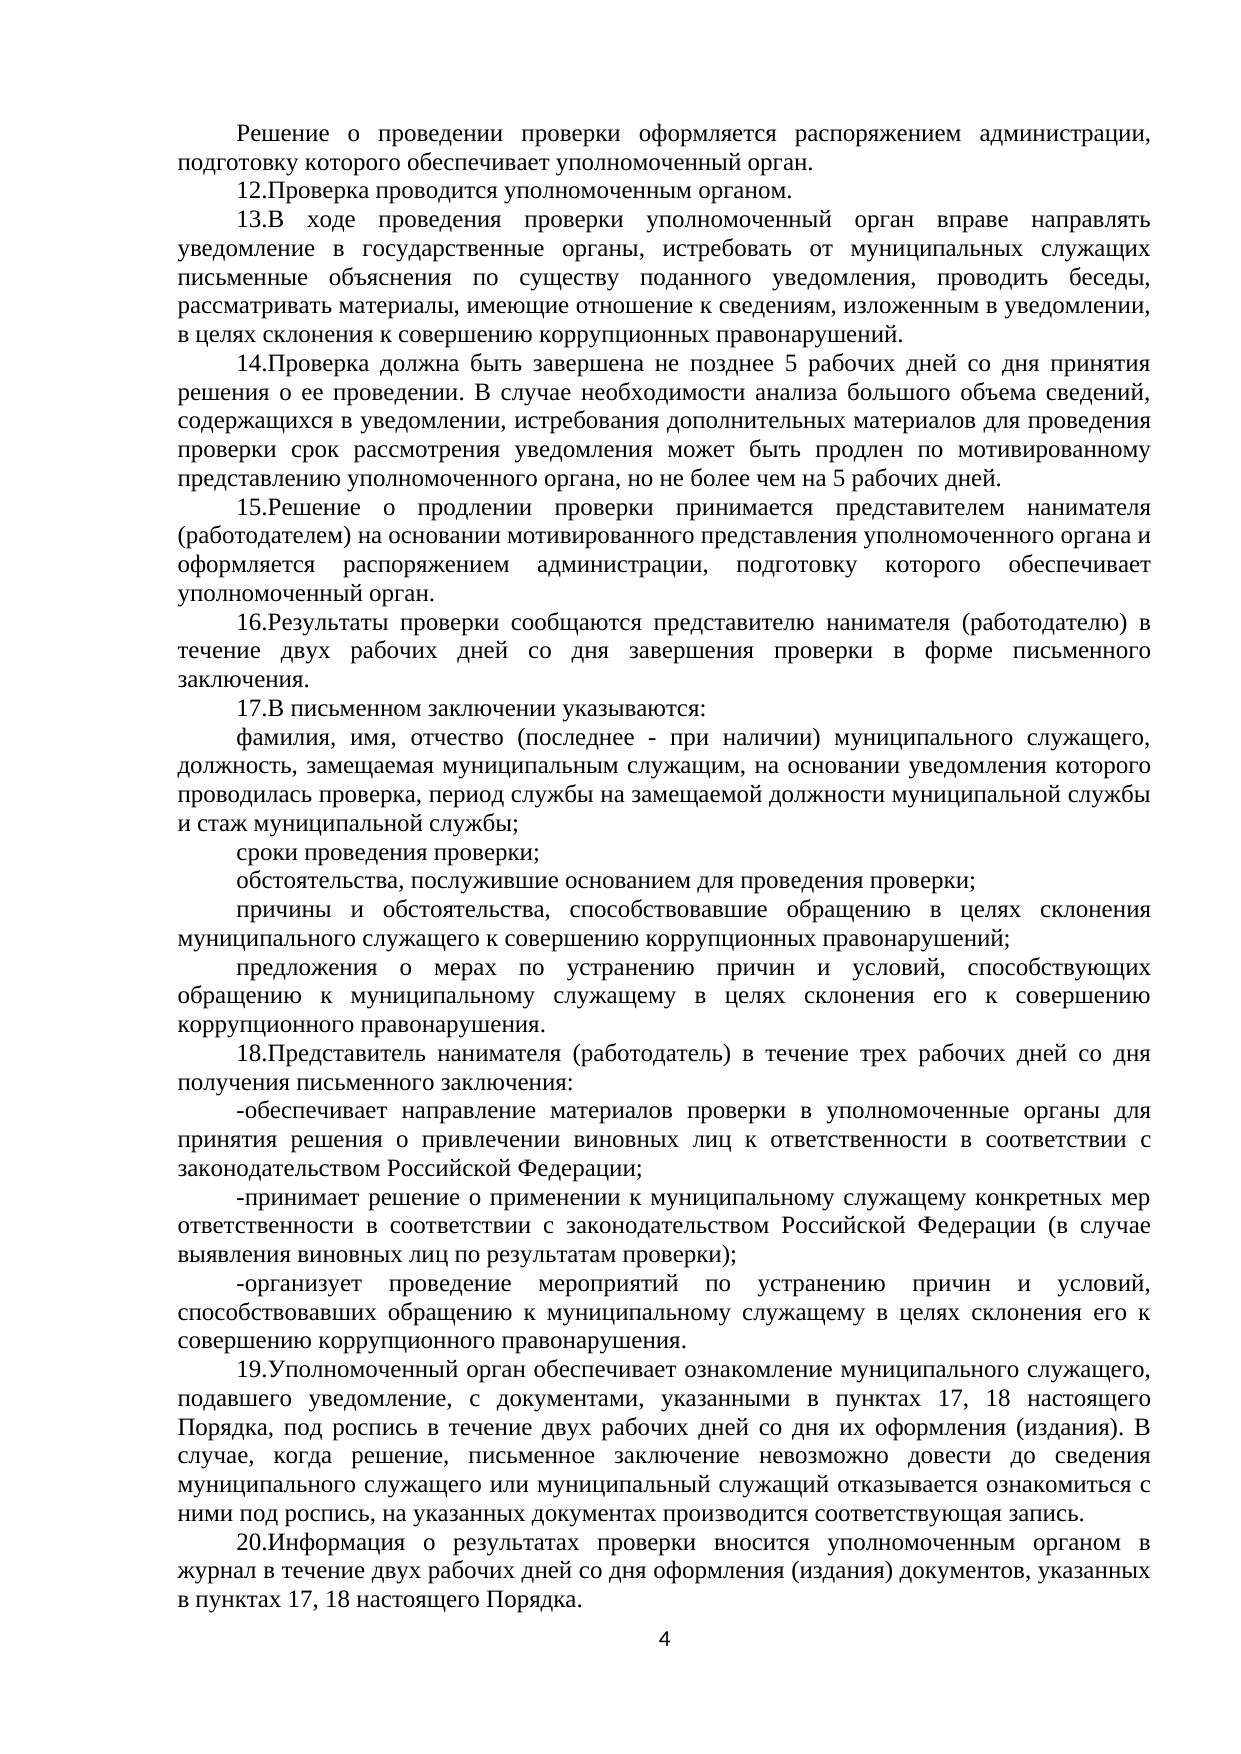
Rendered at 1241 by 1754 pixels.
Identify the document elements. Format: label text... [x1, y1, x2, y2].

text причины и обстоятельства, способствовавшие обращению в целях склонения муниципального служащего к совершению коррупционных правонарушений; [177, 894, 1152, 952]
text Решение о проведении проверки оформляется распоряжением администрации, подготовку которого обеспечивает уполномоченный орган. [177, 118, 1152, 176]
text 20.Информация о результатах проверки вносится уполномоченным органом в журнал в течение двух рабочих дней со дня оформления (издания) документов, указанных в пунктах 17, 18 настоящего Порядка. [177, 1527, 1152, 1613]
text обстоятельства, послужившие основанием для проведения проверки; [177, 866, 1152, 894]
text предложения о мерах по устранению причин и условий, способствующих обращению к муниципальному служащему в целях склонения его к совершению коррупционного правонарушения. [177, 952, 1152, 1038]
text 14.Проверка должна быть завершена не позднее 5 рабочих дней со дня принятия решения о ее проведении. В случае необходимости анализа большого объема сведений, содержащихся в уведомлении, истребования дополнительных материалов для проведения проверки срок рассмотрения уведомления может быть продлен по мотивированному представлению уполномоченного органа, но не более чем на 5 рабочих дней. [177, 348, 1152, 492]
text 18.Представитель нанимателя (работодатель) в течение трех рабочих дней со дня получения письменного заключения: [177, 1038, 1152, 1096]
text 15.Решение о продлении проверки принимается представителем нанимателя (работодателем) на основании мотивированного представления уполномоченного органа и оформляется распоряжением администрации, подготовку которого обеспечивает уполномоченный орган. [177, 492, 1152, 607]
text 12.Проверка проводится уполномоченным органом. [177, 176, 1152, 204]
text 17.В письменном заключении указываются: [177, 693, 1152, 722]
text фамилия, имя, отчество (последнее - при наличии) муниципального служащего, должность, замещаемая муниципальным служащим, на основании уведомления которого проводилась проверка, период службы на замещаемой должности муниципальной службы и стаж муниципальной службы; [177, 722, 1152, 837]
text сроки проведения проверки; [177, 837, 1152, 866]
text -обеспечивает направление материалов проверки в уполномоченные органы для принятия решения о привлечении виновных лиц к ответственности в соответствии с законодательством Российской Федерации; [177, 1096, 1152, 1182]
text 19.Уполномоченный орган обеспечивает ознакомление муниципального служащего, подавшего уведомление, с документами, указанными в пунктах 17, 18 настоящего Порядка, под роспись в течение двух рабочих дней со дня их оформления (издания). В случае, когда решение, письменное заключение невозможно довести до сведения муниципального служащего или муниципальный служащий отказывается ознакомиться с ними под роспись, на указанных документах производится соответствующая запись. [177, 1354, 1152, 1527]
text 13.В ходе проведения проверки уполномоченный орган вправе направлять уведомление в государственные органы, истребовать от муниципальных служащих письменные объяснения по существу поданного уведомления, проводить беседы, рассматривать материалы, имеющие отношение к сведениям, изложенным в уведомлении, в целях склонения к совершению коррупционных правонарушений. [177, 204, 1152, 348]
text 16.Результаты проверки сообщаются представителю нанимателя (работодателю) в течение двух рабочих дней со дня завершения проверки в форме письменного заключения. [177, 607, 1152, 693]
text -принимает решение о применении к муниципальному служащему конкретных мер ответственности в соответствии с законодательством Российской Федерации (в случае выявления виновных лиц по результатам проверки); [177, 1182, 1152, 1268]
text -организует проведение мероприятий по устранению причин и условий, способствовавших обращению к муниципальному служащему в целях склонения его к совершению коррупционного правонарушения. [177, 1268, 1152, 1354]
